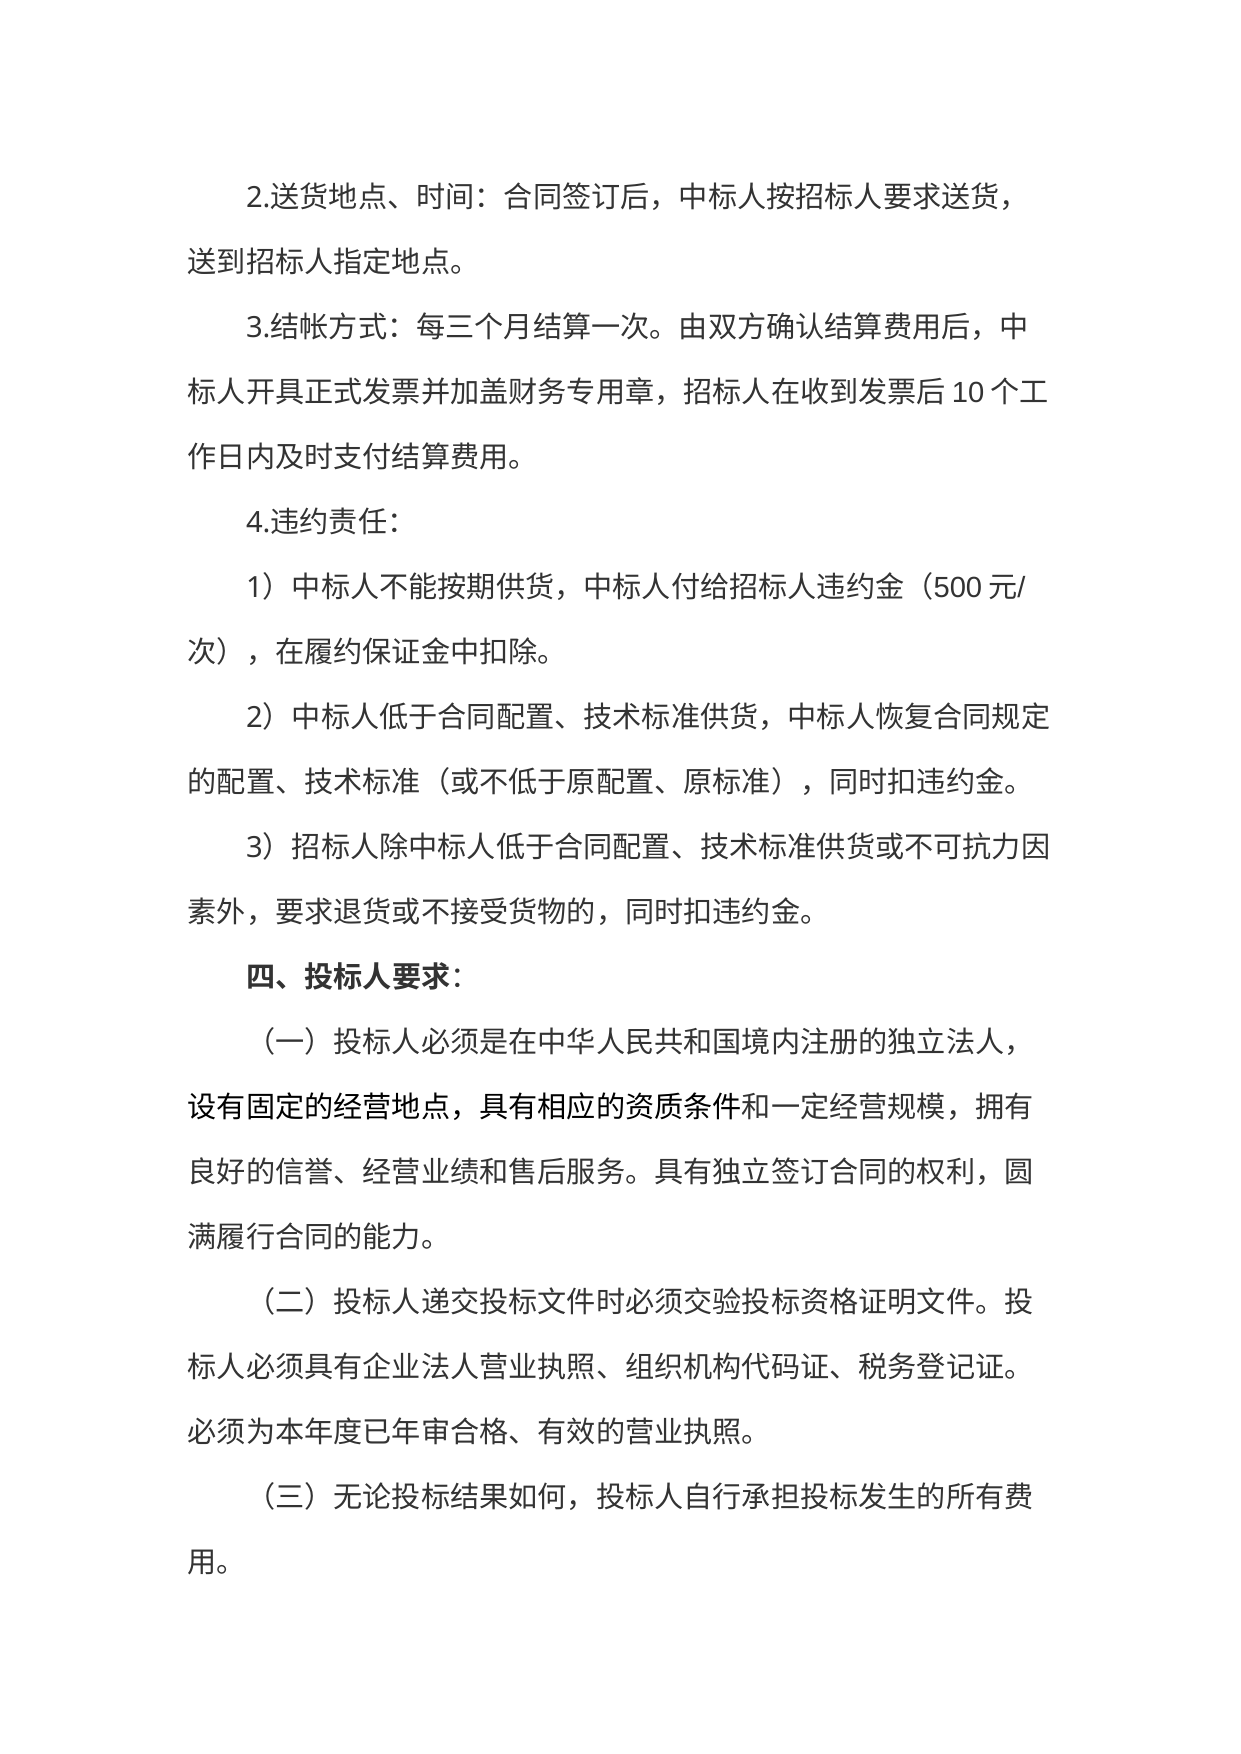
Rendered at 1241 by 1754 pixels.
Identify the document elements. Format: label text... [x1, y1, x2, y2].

text （二）投标人递交投标文件时必须交验投标资格证明文件。投标人必须具有企业法人营业执照、组织机构代码证、税务登记证。必须为本年度已年审合格、有效的营业执照。 [187, 1267, 1053, 1462]
text （一）投标人必须是在中华人民共和国境内注册的独立法人，设有固定的经营地点，具有相应的资质条件和一定经营规模，拥有良好的信誉、经营业绩和售后服务。具有独立签订合同的权利，圆满履行合同的能力。 [187, 1007, 1053, 1267]
text 2）中标人低于合同配置、技术标准供货，中标人恢复合同规定的配置、技术标准（或不低于原配置、原标准），同时扣违约金。 [187, 682, 1053, 812]
text 3.结帐方式：每三个月结算一次。由双方确认结算费用后，中标人开具正式发票并加盖财务专用章，招标人在收到发票后10个工作日内及时支付结算费用。 [187, 292, 1053, 487]
text 4.违约责任： [187, 487, 1053, 552]
text 四、投标人要求： [187, 942, 1053, 1007]
text 1）中标人不能按期供货，中标人付给招标人违约金（500元/次），在履约保证金中扣除。 [187, 552, 1053, 682]
text 3）招标人除中标人低于合同配置、技术标准供货或不可抗力因素外，要求退货或不接受货物的，同时扣违约金。 [187, 812, 1053, 942]
text （三）无论投标结果如何，投标人自行承担投标发生的所有费用。 [187, 1462, 1053, 1592]
text 2.送货地点、时间：合同签订后，中标人按招标人要求送货，送到招标人指定地点。 [187, 162, 1053, 292]
